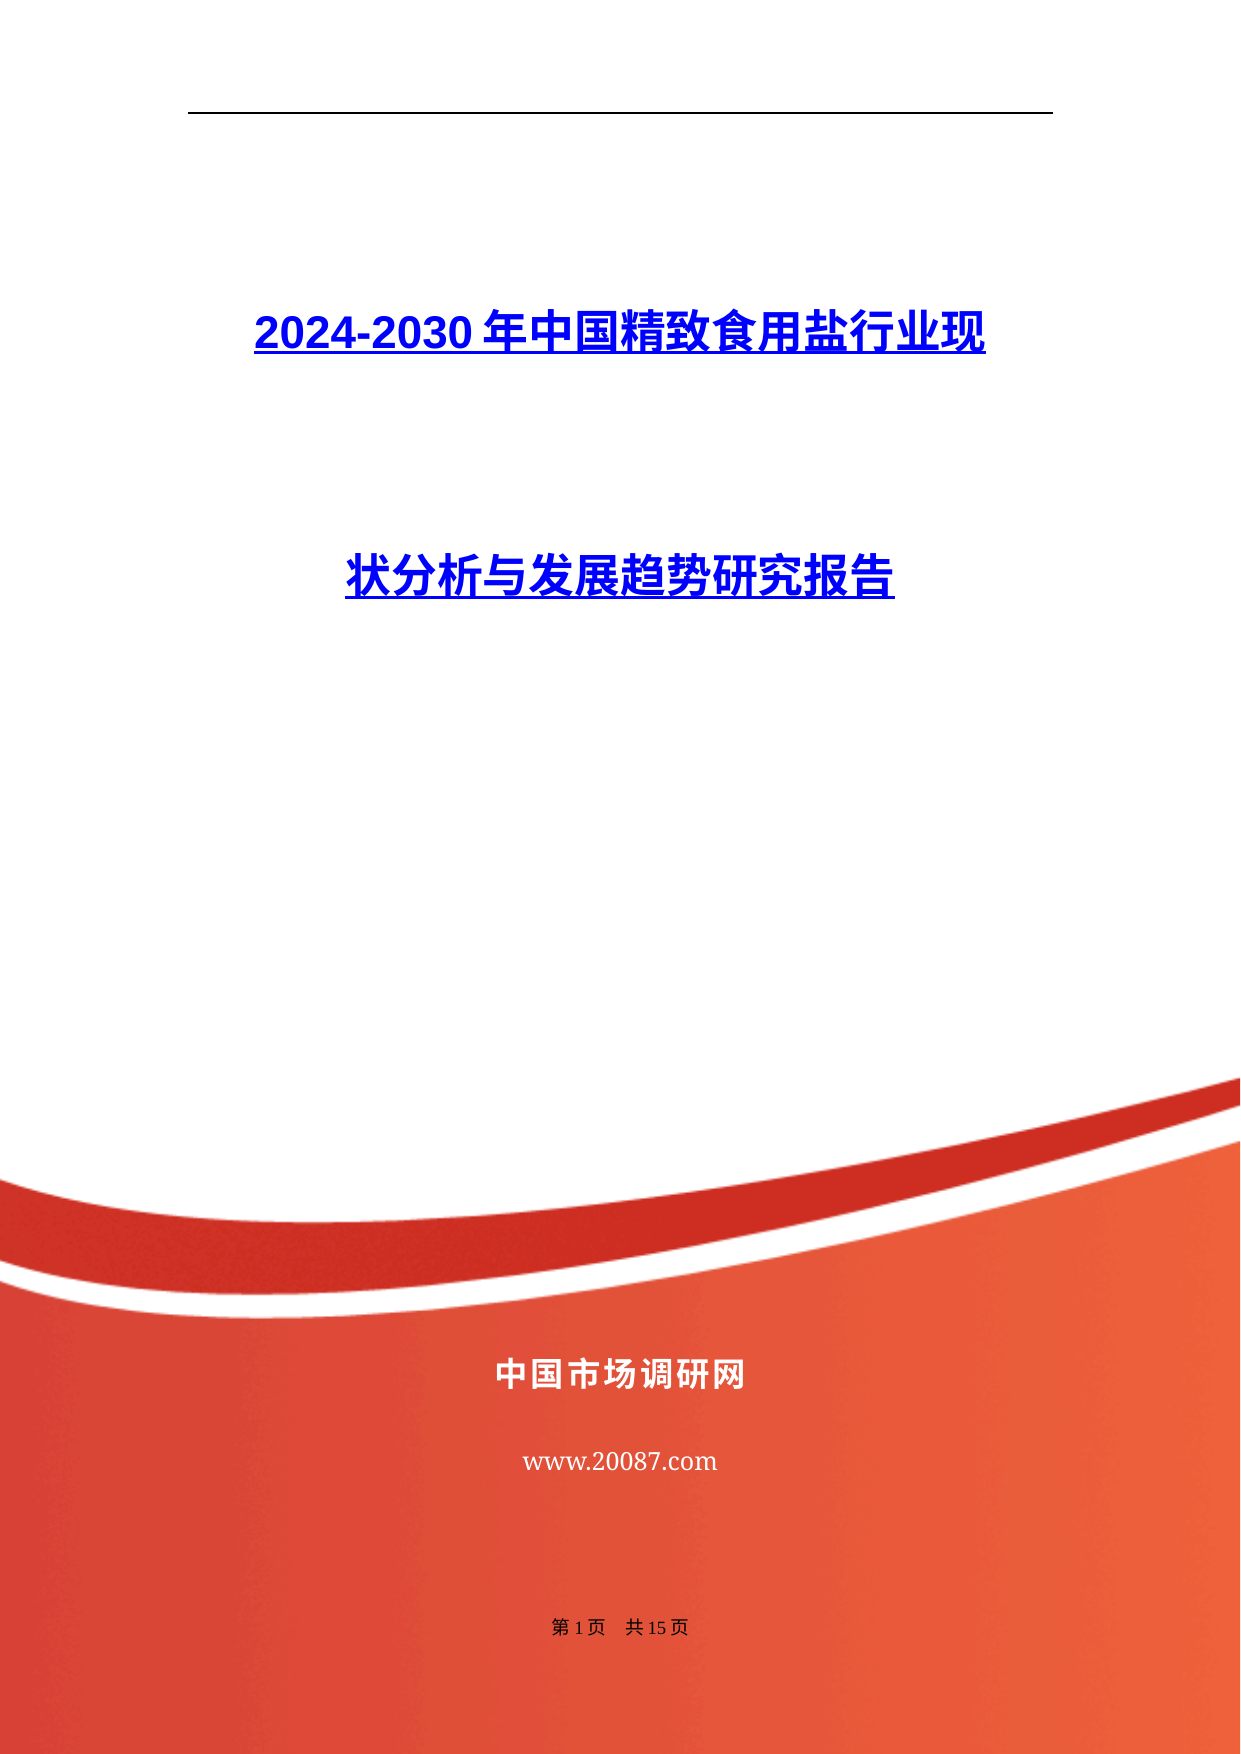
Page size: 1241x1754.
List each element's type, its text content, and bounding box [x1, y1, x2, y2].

subtitle 中国市场调研网 [187, 1339, 1053, 1404]
picture [0, 1006, 1241, 1754]
table_header 2024-2030年中国精致食用盐行业现状分析与发展趋势研究报告 [188, 207, 1053, 773]
text www.20087.com [187, 1428, 1053, 1493]
